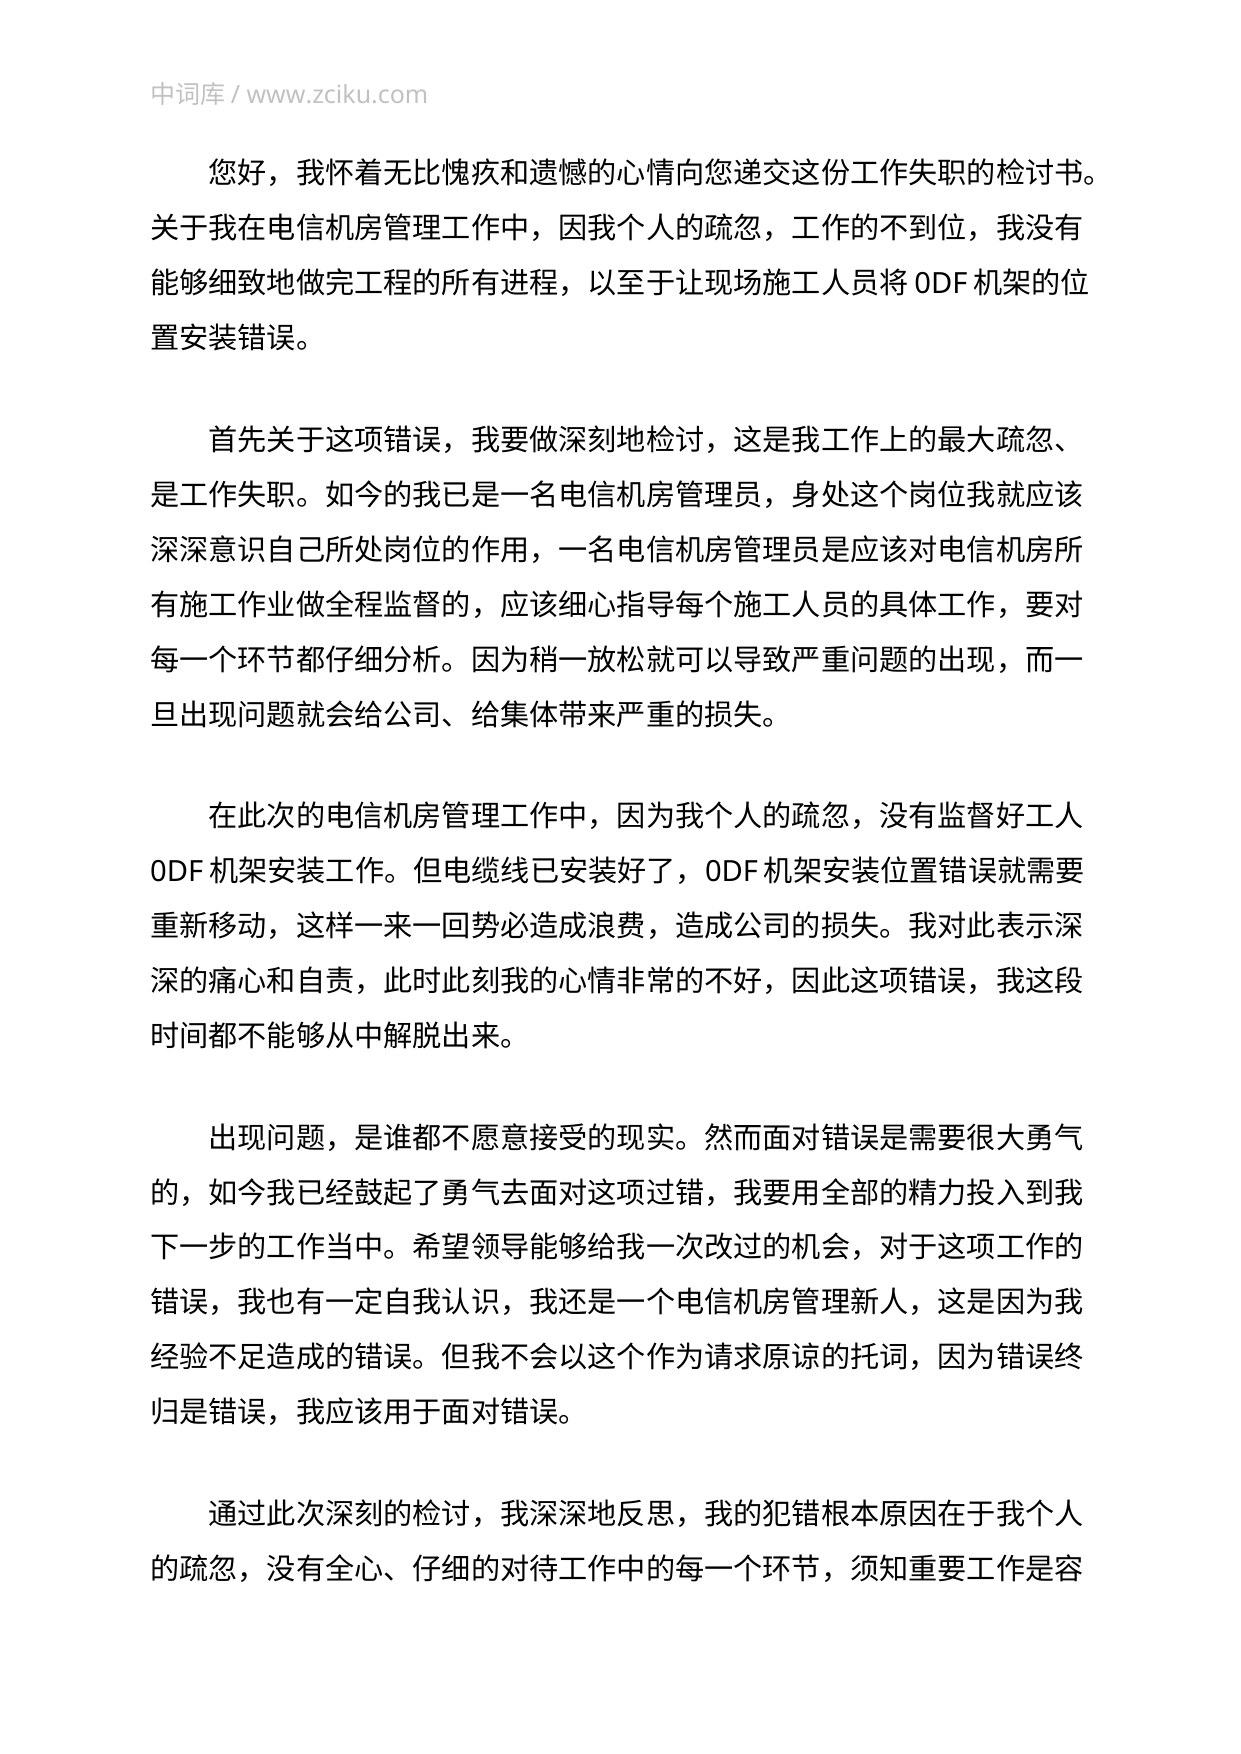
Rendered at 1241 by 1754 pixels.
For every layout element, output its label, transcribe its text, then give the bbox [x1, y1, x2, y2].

text 出现问题，是谁都不愿意接受的现实。然而面对错误是需要很大勇气的，如今我已经鼓起了勇气去面对这项过错，我要用全部的精力投入到我下一步的工作当中。希望领导能够给我一次改过的机会，对于这项工作的错误，我也有一定自我认识，我还是一个电信机房管理新人，这是因为我经验不足造成的错误。但我不会以这个作为请求原谅的托词，因为错误终归是错误，我应该用于面对错误。 [150, 1114, 1090, 1431]
text 在此次的电信机房管理工作中，因为我个人的疏忽，没有监督好工人0DF机架安装工作。但电缆线已安装好了，0DF机架安装位置错误就需要重新移动，这样一来一回势必造成浪费，造成公司的损失。我对此表示深深的痛心和自责，此时此刻我的心情非常的不好，因此这项错误，我这段时间都不能够从中解脱出来。 [150, 793, 1090, 1055]
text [150, 1491, 1090, 1588]
text 您好，我怀着无比愧疚和遗憾的心情向您递交这份工作失职的检讨书。关于我在电信机房管理工作中，因我个人的疏忽，工作的不到位，我没有能够细致地做完工程的所有进程，以至于让现场施工人员将0DF机架的位置安装错误。 [150, 150, 1090, 357]
text 首先关于这项错误，我要做深刻地检讨，这是我工作上的最大疏忽、是工作失职。如今的我已是一名电信机房管理员，身处这个岗位我就应该深深意识自己所处岗位的作用，一名电信机房管理员是应该对电信机房所有施工作业做全程监督的，应该细心指导每个施工人员的具体工作，要对每一个环节都仔细分析。因为稍一放松就可以导致严重问题的出现，而一旦出现问题就会给公司、给集体带来严重的损失。 [150, 417, 1090, 733]
